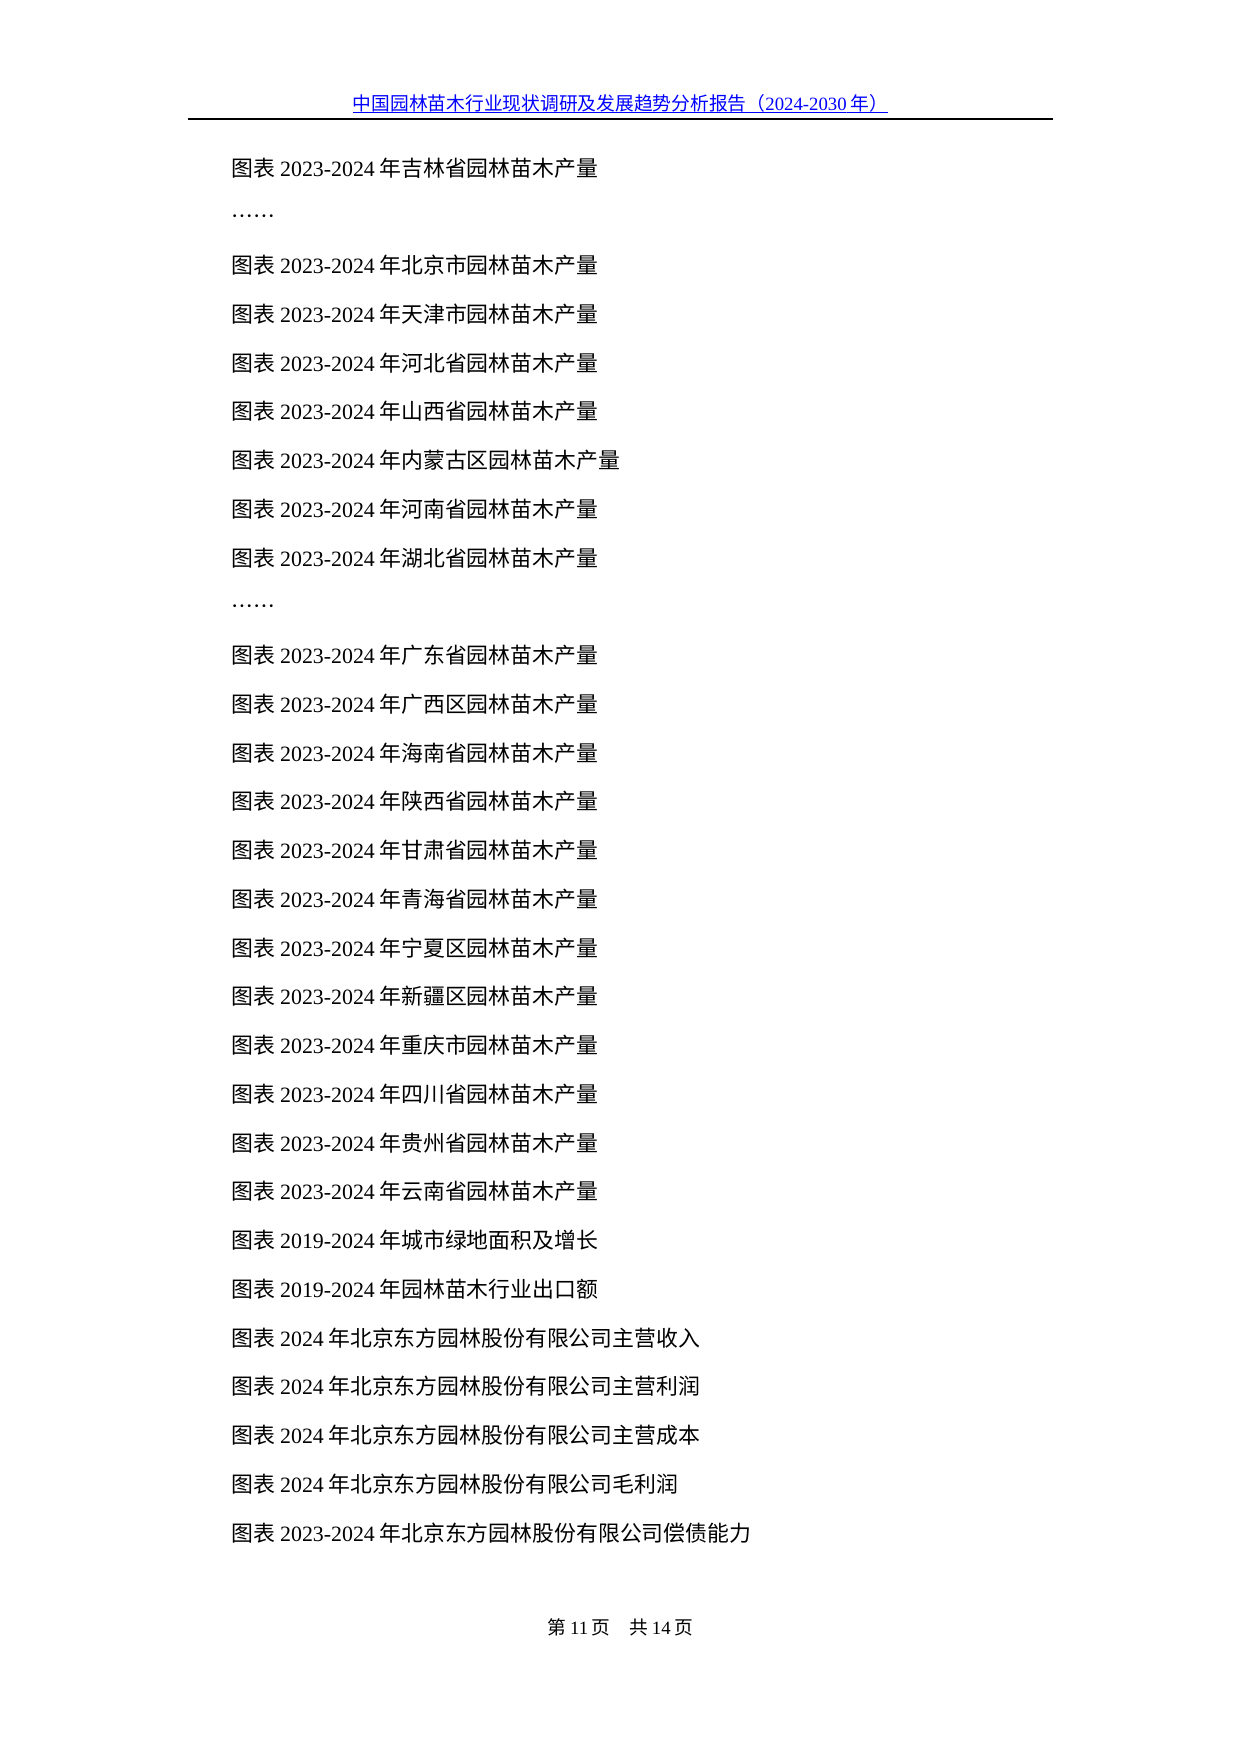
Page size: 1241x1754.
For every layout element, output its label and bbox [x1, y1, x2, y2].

text [187, 150, 1053, 1548]
